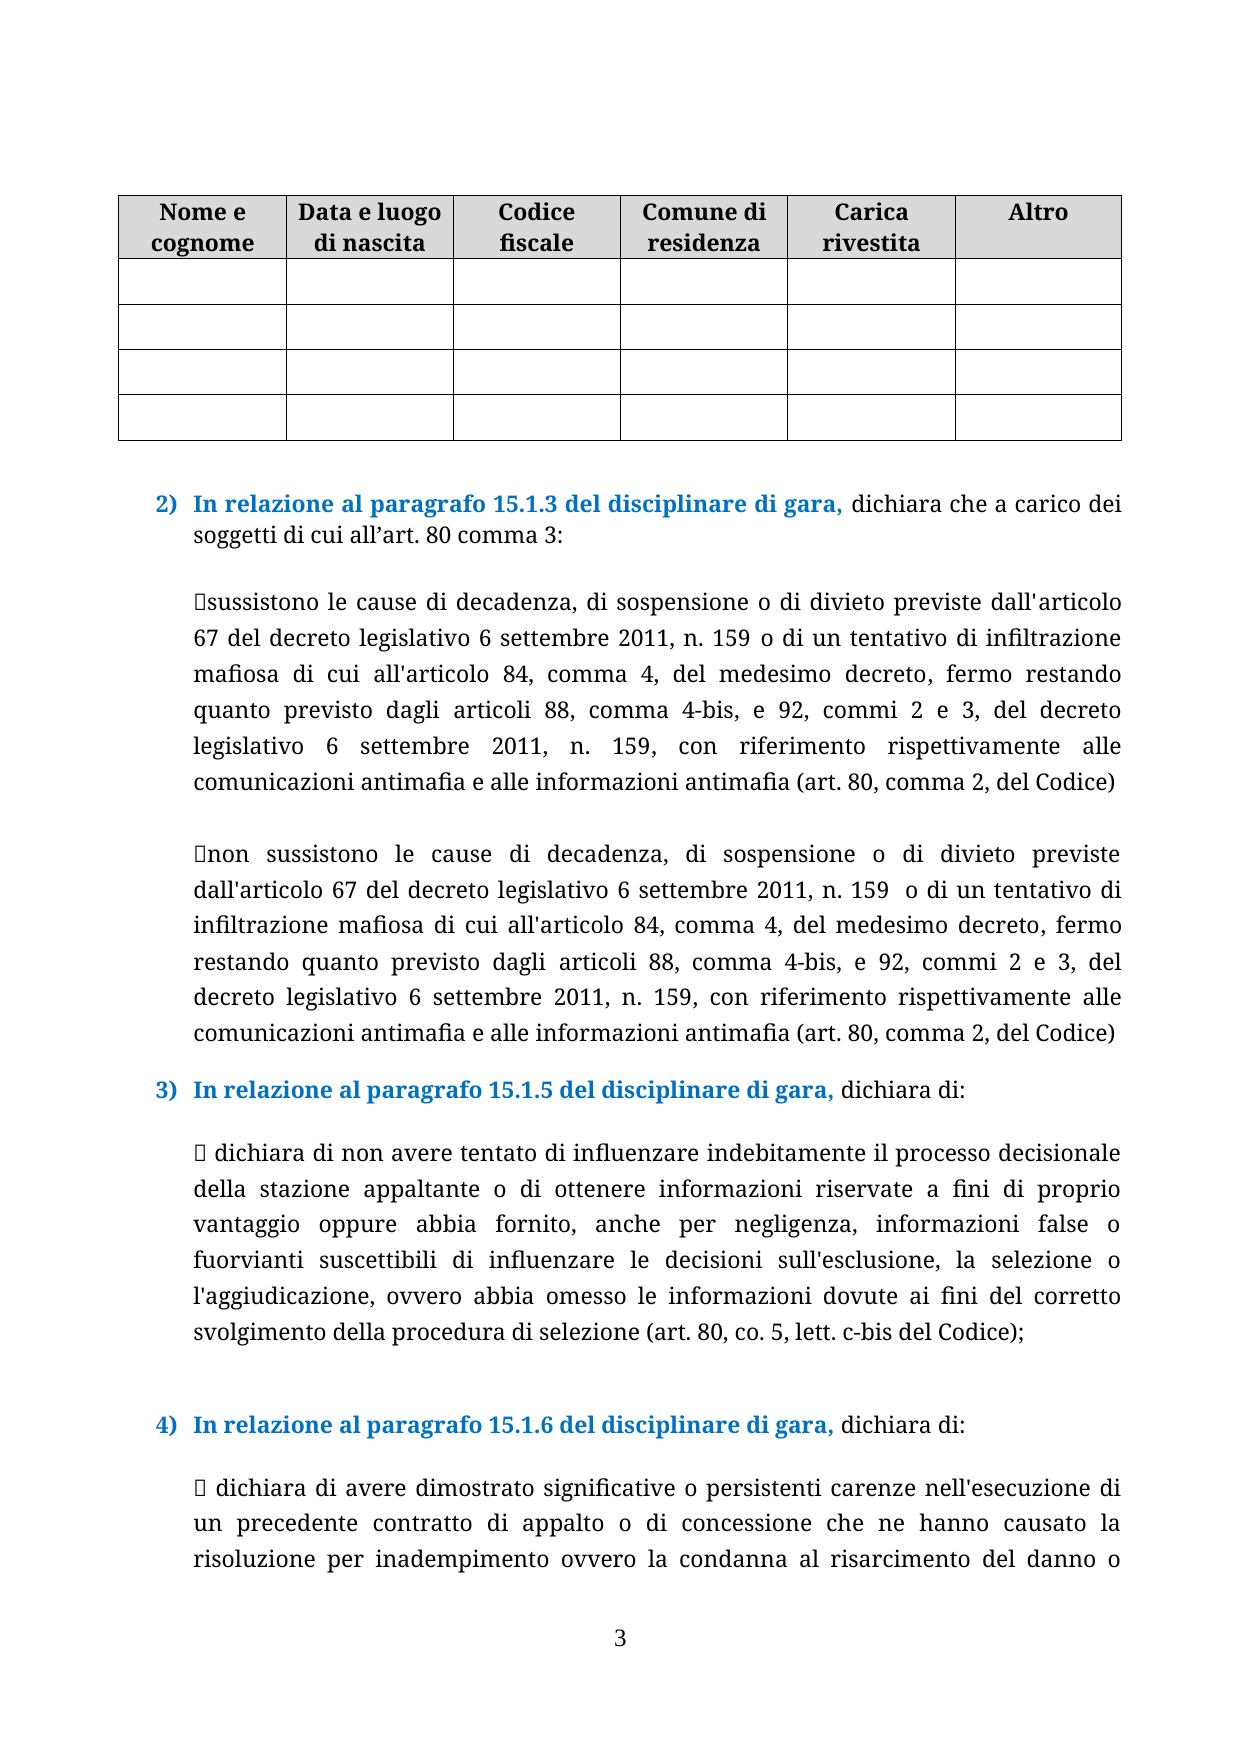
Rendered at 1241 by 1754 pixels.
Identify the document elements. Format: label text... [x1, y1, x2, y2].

table_cell [454, 350, 620, 394]
table_header Comune di residenza [621, 196, 787, 258]
list In relazione al paragrafo 15.1.6 del disciplinare di gara, dichiara di: [156, 1409, 1122, 1440]
table_cell [956, 305, 1121, 349]
table_cell [287, 350, 453, 394]
table_cell [119, 395, 286, 440]
table_cell [621, 259, 787, 303]
table_cell [287, 305, 453, 349]
table_cell [621, 305, 787, 349]
table_cell [788, 259, 955, 303]
table_cell [621, 395, 787, 440]
list In relazione al paragrafo 15.1.5 del disciplinare di gara, dichiara di: [156, 1074, 1122, 1105]
table_cell [788, 350, 955, 394]
table_cell [454, 305, 620, 349]
table_header Codice fiscale [454, 196, 620, 258]
table_cell [287, 259, 453, 303]
text sussistono le cause di decadenza, di sospensione o di divieto previste dall'articolo 67 del decreto legislativo 6 settembre 2011, n. 159 o di un tentativo di infiltrazione mafiosa di cui all'articolo 84, comma 4, del medesimo decreto, fermo restando quanto previsto dagli articoli 88, comma 4-bis, e 92, commi 2 e 3, del decreto legislativo 6 settembre 2011, n. 159, con riferimento rispettivamente alle comunicazioni antimafia e alle informazioni antimafia (art. 80, comma 2, del Codice) [193, 586, 1122, 797]
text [193, 1471, 1122, 1574]
text non sussistono le cause di decadenza, di sospensione o di divieto previste dall'articolo 67 del decreto legislativo 6 settembre 2011, n. 159 o di un tentativo di infiltrazione mafiosa di cui all'articolo 84, comma 4, del medesimo decreto, fermo restando quanto previsto dagli articoli 88, comma 4-bis, e 92, commi 2 e 3, del decreto legislativo 6 settembre 2011, n. 159, con riferimento rispettivamente alle comunicazioni antimafia e alle informazioni antimafia (art. 80, comma 2, del Codice) [193, 838, 1122, 1048]
table_header Carica rivestita [788, 196, 955, 258]
table_cell [119, 305, 286, 349]
table_cell [287, 395, 453, 440]
table_header Data e luogo di nascita [287, 196, 453, 258]
list In relazione al paragrafo 15.1.3 del disciplinare di gara, dichiara che a carico dei soggetti di cui all’art. 80 comma 3: [156, 488, 1122, 550]
table_header Nome e cognome [119, 196, 286, 258]
table_cell [454, 259, 620, 303]
table_cell [956, 259, 1121, 303]
table_cell [119, 350, 286, 394]
text  dichiara di non avere tentato di influenzare indebitamente il processo decisionale della stazione appaltante o di ottenere informazioni riservate a fini di proprio vantaggio oppure abbia fornito, anche per negligenza, informazioni false o fuorvianti suscettibili di influenzare le decisioni sull'esclusione, la selezione o l'aggiudicazione, ovvero abbia omesso le informazioni dovute ai fini del corretto svolgimento della procedura di selezione (art. 80, co. 5, lett. c-bis del Codice); [193, 1137, 1122, 1347]
table_header Altro [956, 196, 1121, 258]
table_cell [788, 395, 955, 440]
table_cell [621, 350, 787, 394]
table_cell [956, 395, 1121, 440]
table_cell [454, 395, 620, 440]
table_cell [119, 259, 286, 303]
table_cell [956, 350, 1121, 394]
table_cell [788, 305, 955, 349]
